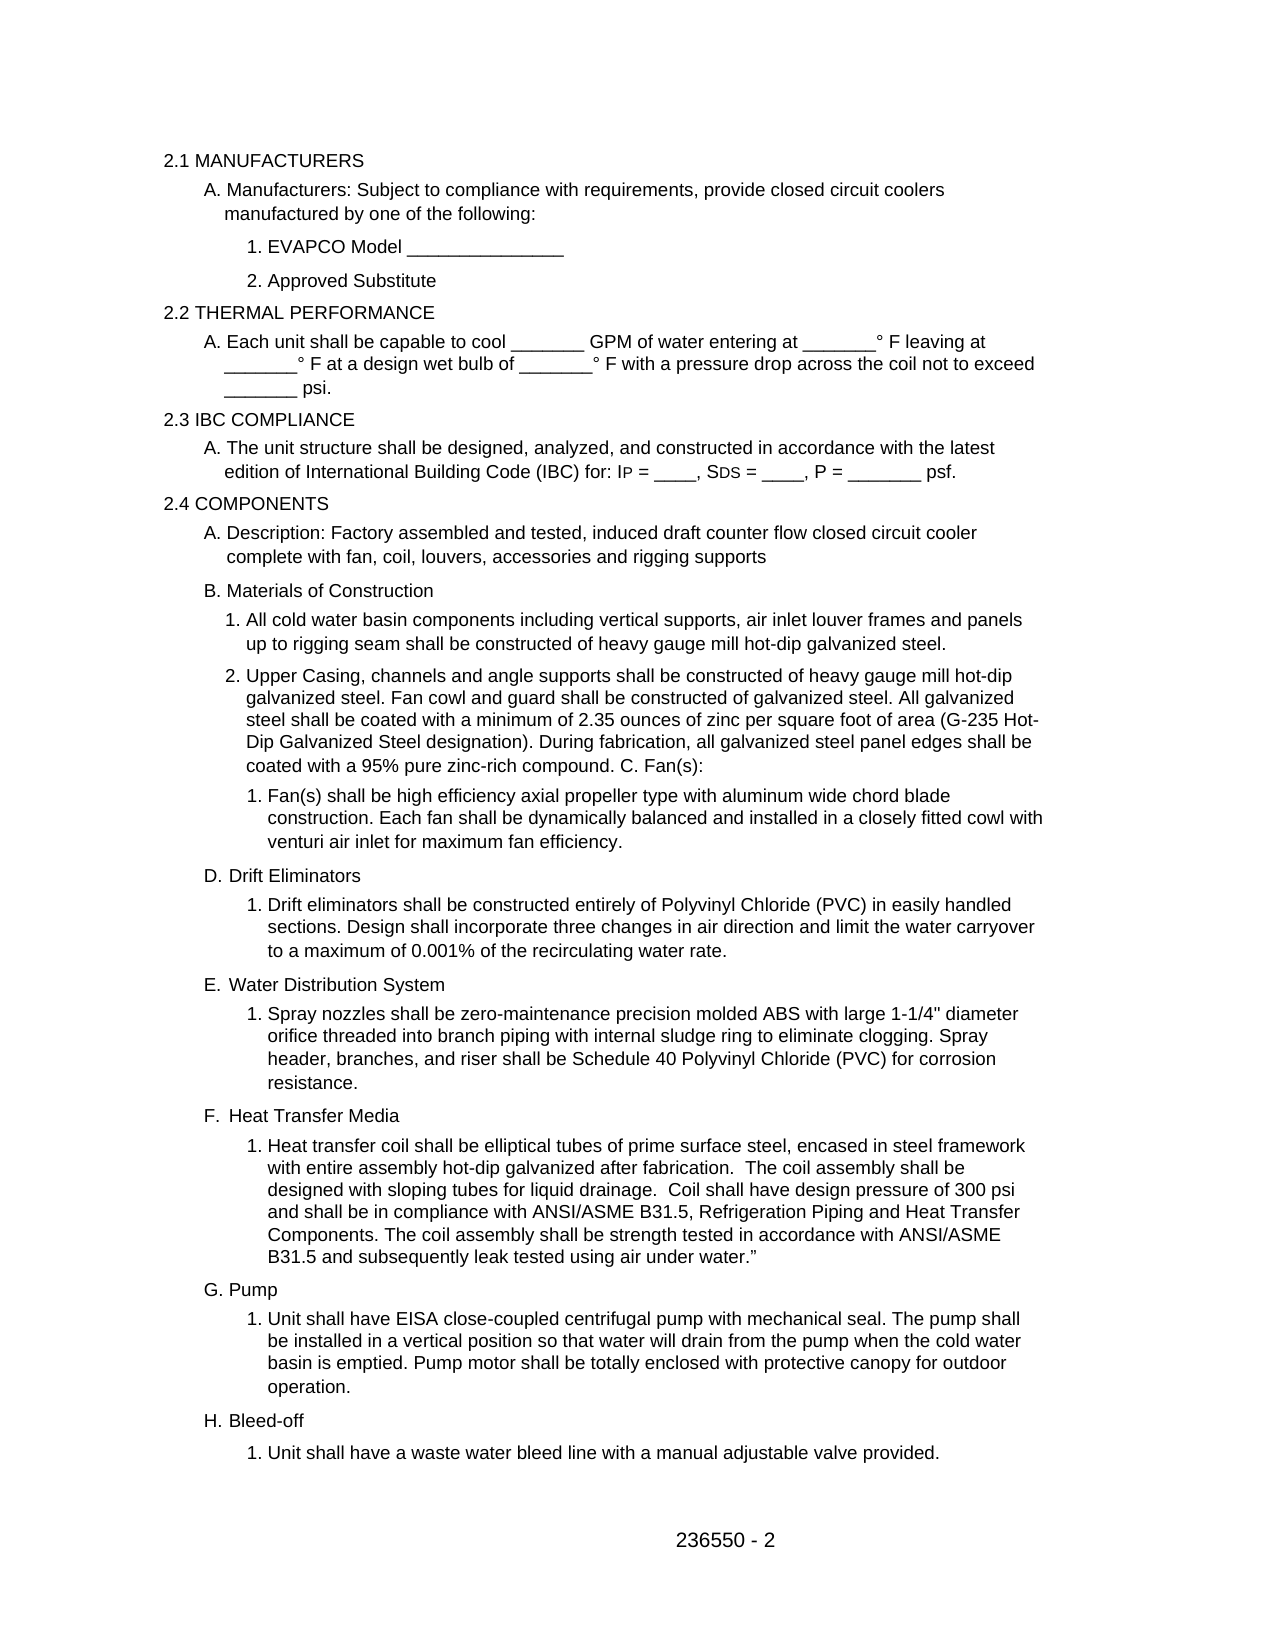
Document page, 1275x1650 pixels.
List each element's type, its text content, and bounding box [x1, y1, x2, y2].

text 1. Unit shall have a waste water bleed line with a manual adjustable valve provided. [247, 1442, 1045, 1463]
text 1. Heat transfer coil shall be elliptical tubes of prime surface steel, encased in steel framework with entire assembly hot-dip galvanized after fabrication. The coil assembly shall be designed with sloping tubes for liquid drainage. Coil shall have design pressure of 300 psi and shall be in compliance with ANSI/ASME B31.5, Refrigeration Piping and Heat Transfer Components. The coil assembly shall be strength tested in accordance with ANSI/ASME B31.5 and subsequently leak tested using air under water.” [247, 1134, 1045, 1267]
text 2.2 THERMAL PERFORMANCE [163, 302, 1045, 323]
text A. Each unit shall be capable to cool _______ GPM of water entering at _______° F leaving at _______° F at a design wet bulb of _______° F with a pressure drop across the coil not to exceed _______ psi. [203, 330, 1045, 399]
list Description: Factory assembled and tested, induced draft counter flow closed circuit cooler complete with fan, coil, louvers, accessories and rigging supports [203, 522, 1045, 568]
text 2.4 COMPONENTS [163, 493, 1045, 514]
text 1. Fan(s) shall be high efficiency axial propeller type with aluminum wide chord blade construction. Each fan shall be dynamically balanced and installed in a closely fitted cowl with venturi air inlet for maximum fan efficiency. [247, 785, 1045, 853]
text 1. Unit shall have EISA close-coupled centrifugal pump with mechanical seal. The pump shall be installed in a vertical position so that water will drain from the pump when the cold water basin is emptied. Pump motor shall be totally enclosed with protective canopy for outdoor operation. [247, 1308, 1045, 1398]
text 2.3 IBC COMPLIANCE [163, 408, 1045, 430]
list Pump [203, 1277, 1045, 1301]
list Water Distribution System [203, 972, 1045, 996]
list Bleed-off [203, 1408, 1045, 1432]
text 2.1 MANUFACTURERS [163, 150, 1045, 171]
text 1. Spray nozzles shall be zero-maintenance precision molded ABS with large 1-1/4" diameter orifice threaded into branch piping with internal sludge ring to eliminate clogging. Spray header, branches, and riser shall be Schedule 40 Polyvinyl Chloride (PVC) for corrosion resistance. [247, 1003, 1045, 1094]
list Heat Transfer Media [203, 1103, 1045, 1127]
text 1. Drift eliminators shall be constructed entirely of Polyvinyl Chloride (PVC) in easily handled sections. Design shall incorporate three changes in air direction and limit the water carryover to a maximum of 0.001% of the recirculating water rate. [247, 894, 1045, 962]
list EVAPCO Model _______________ [247, 234, 1045, 258]
text A. Manufacturers: Subject to compliance with requirements, provide closed circuit coolers manufactured by one of the following: [203, 178, 1045, 225]
list Drift Eliminators [203, 863, 1045, 887]
list All cold water basin components including vertical supports, air inlet louver frames and panels up to rigging seam shall be constructed of heavy gauge mill hot-dip galvanized steel. [225, 609, 1040, 655]
list Materials of Construction [203, 578, 1045, 602]
list Approved Substitute [247, 268, 1045, 292]
list Upper Casing, channels and angle supports shall be constructed of heavy gauge mill hot-dip galvanized steel. Fan cowl and guard shall be constructed of galvanized steel. All galvanized steel shall be coated with a minimum of 2.35 ounces of zinc per square foot of area (G-235 Hot-Dip Galvanized Steel designation). During fabrication, all galvanized steel panel edges shall be coated with a 95% pure zinc-rich compound. C. Fan(s): [225, 665, 1040, 777]
text A. The unit structure shall be designed, analyzed, and constructed in accordance with the latest edition of International Building Code (IBC) for: IP = ____, SDS = ____, P = _______ psf. [203, 437, 1045, 483]
